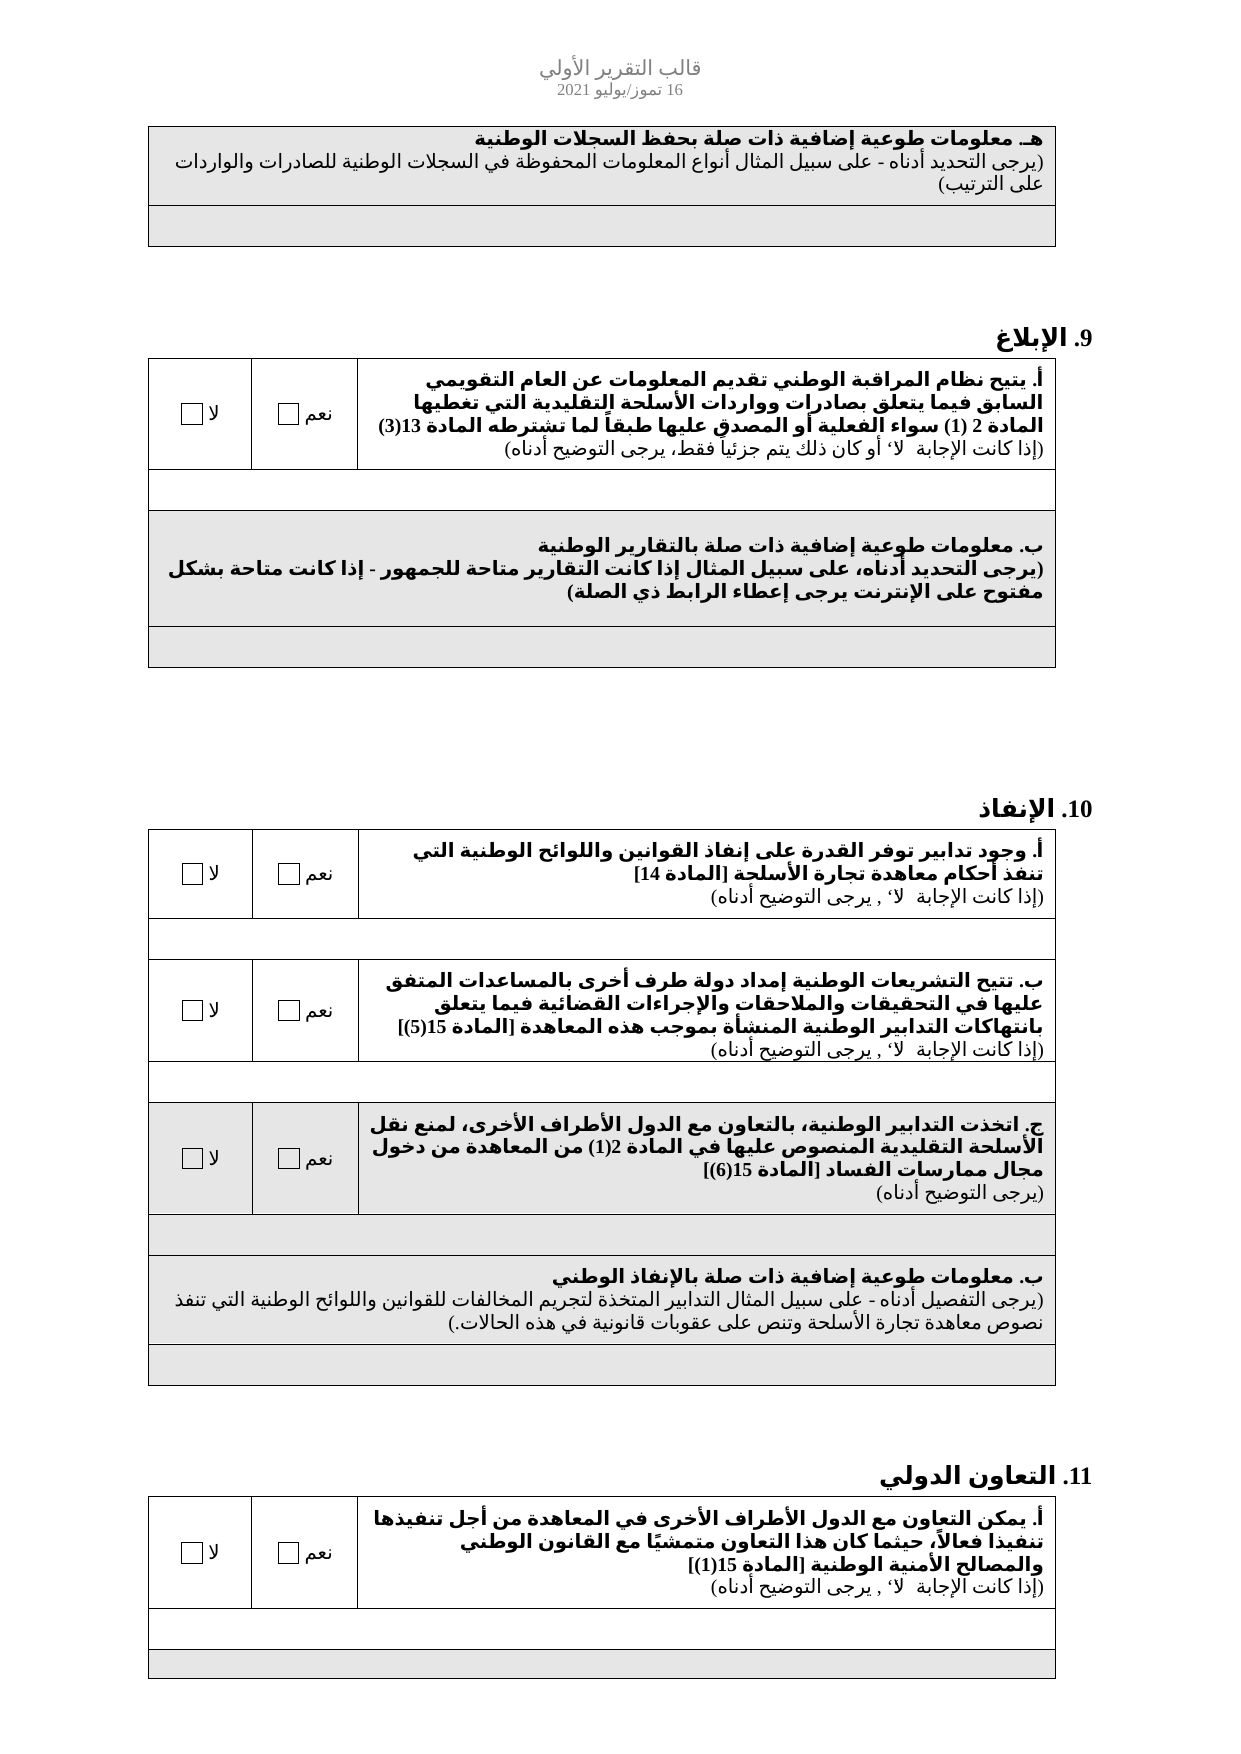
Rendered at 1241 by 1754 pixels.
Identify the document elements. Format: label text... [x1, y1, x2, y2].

table_cell نعم [253, 960, 358, 1061]
subtitle 11. التعاون الدولي [148, 1461, 1092, 1490]
table_cell ب. معلومات طوعية إضافية ذات صلة بالتقارير الوطنية (يرجى التحديد أدناه، على سبيل المثال إذا كانت التقارير متاحة للجمهور - إذا كانت متاحة بشكل مفتوح على الإنترنت يرجى إعطاء الرابط ذي الصلة) [149, 511, 1055, 626]
table_cell نعم [253, 1103, 358, 1213]
table_cell [149, 1062, 1055, 1102]
table_cell ب. تتيح التشريعات الوطنية إمداد دولة طرف أخرى بالمساعدات المتفق عليها في التحقيقات والملاحقات والإجراءات القضائية فيما يتعلق بانتهاكات التدابير الوطنية المنشأة بموجب هذه المعاهدة [المادة 15(5)] (إذا كانت الإجابة ‘لا‘ , يرجى التوضيح أدناه) [359, 960, 1055, 1061]
table_header لا [149, 1497, 251, 1608]
subtitle 10. الإنفاذ [148, 794, 1092, 822]
table_cell [149, 627, 1055, 667]
table_cell ب. معلومات طوعية إضافية ذات صلة بالإنفاذ الوطني (يرجى التفصيل أدناه - على سبيل المثال التدابير المتخذة لتجريم المخالفات للقوانين واللوائح الوطنية التي تنفذ نصوص معاهدة تجارة الأسلحة وتنص على عقوبات قانونية في هذه الحالات.) [149, 1256, 1055, 1343]
table_cell [149, 1215, 1055, 1255]
table_header نعم [252, 359, 357, 469]
table_header أ. يتيح نظام المراقبة الوطني تقديم المعلومات عن العام التقويمي السابق فيما يتعلق بصادرات وواردات الأسلحة التقليدية التي تغطيها المادة 2 (1) سواء الفعلية أو المصدق عليها طبقاً لما تشترطه المادة 13(3) (إذا كانت الإجابة ‘لا‘ أو كان ذلك يتم جزئياً فقط، يرجى التوضيح أدناه) [358, 359, 1055, 469]
table_header أ. يمكن التعاون مع الدول الأطراف الأخرى في المعاهدة من أجل تنفيذها تنفيذا فعالاً، حيثما كان هذا التعاون متمشيًا مع القانون الوطني والمصالح الأمنية الوطنية [المادة 15(1)] (إذا كانت الإجابة ‘لا‘ , يرجى التوضيح أدناه) [358, 1497, 1055, 1608]
table_cell ج. اتخذت التدابير الوطنية، بالتعاون مع الدول الأطراف الأخرى، لمنع نقل الأسلحة التقليدية المنصوص عليها في المادة 2(1) من المعاهدة من دخول مجال ممارسات الفساد [المادة 15(6)] (يرجى التوضيح أدناه) [359, 1103, 1055, 1213]
table_cell [149, 1609, 1055, 1649]
table_header نعم [252, 1497, 357, 1608]
table_cell [149, 206, 1055, 246]
table_cell لا [149, 960, 252, 1061]
table_cell [149, 470, 1055, 510]
table_cell [149, 919, 1055, 959]
table_header نعم [253, 830, 358, 917]
table_header لا [149, 359, 251, 469]
table_cell [149, 1345, 1055, 1385]
table_header أ. وجود تدابير توفر القدرة على إنفاذ القوانين واللوائح الوطنية التي تنفذ أحكام معاهدة تجارة الأسلحة [المادة 14] (إذا كانت الإجابة ‘لا‘ , يرجى التوضيح أدناه) [359, 830, 1055, 917]
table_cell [149, 127, 1055, 205]
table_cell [149, 1650, 1055, 1678]
table_cell لا [149, 1103, 252, 1213]
subtitle 9. الإبلاغ [148, 323, 1092, 351]
table_header لا [149, 830, 252, 917]
